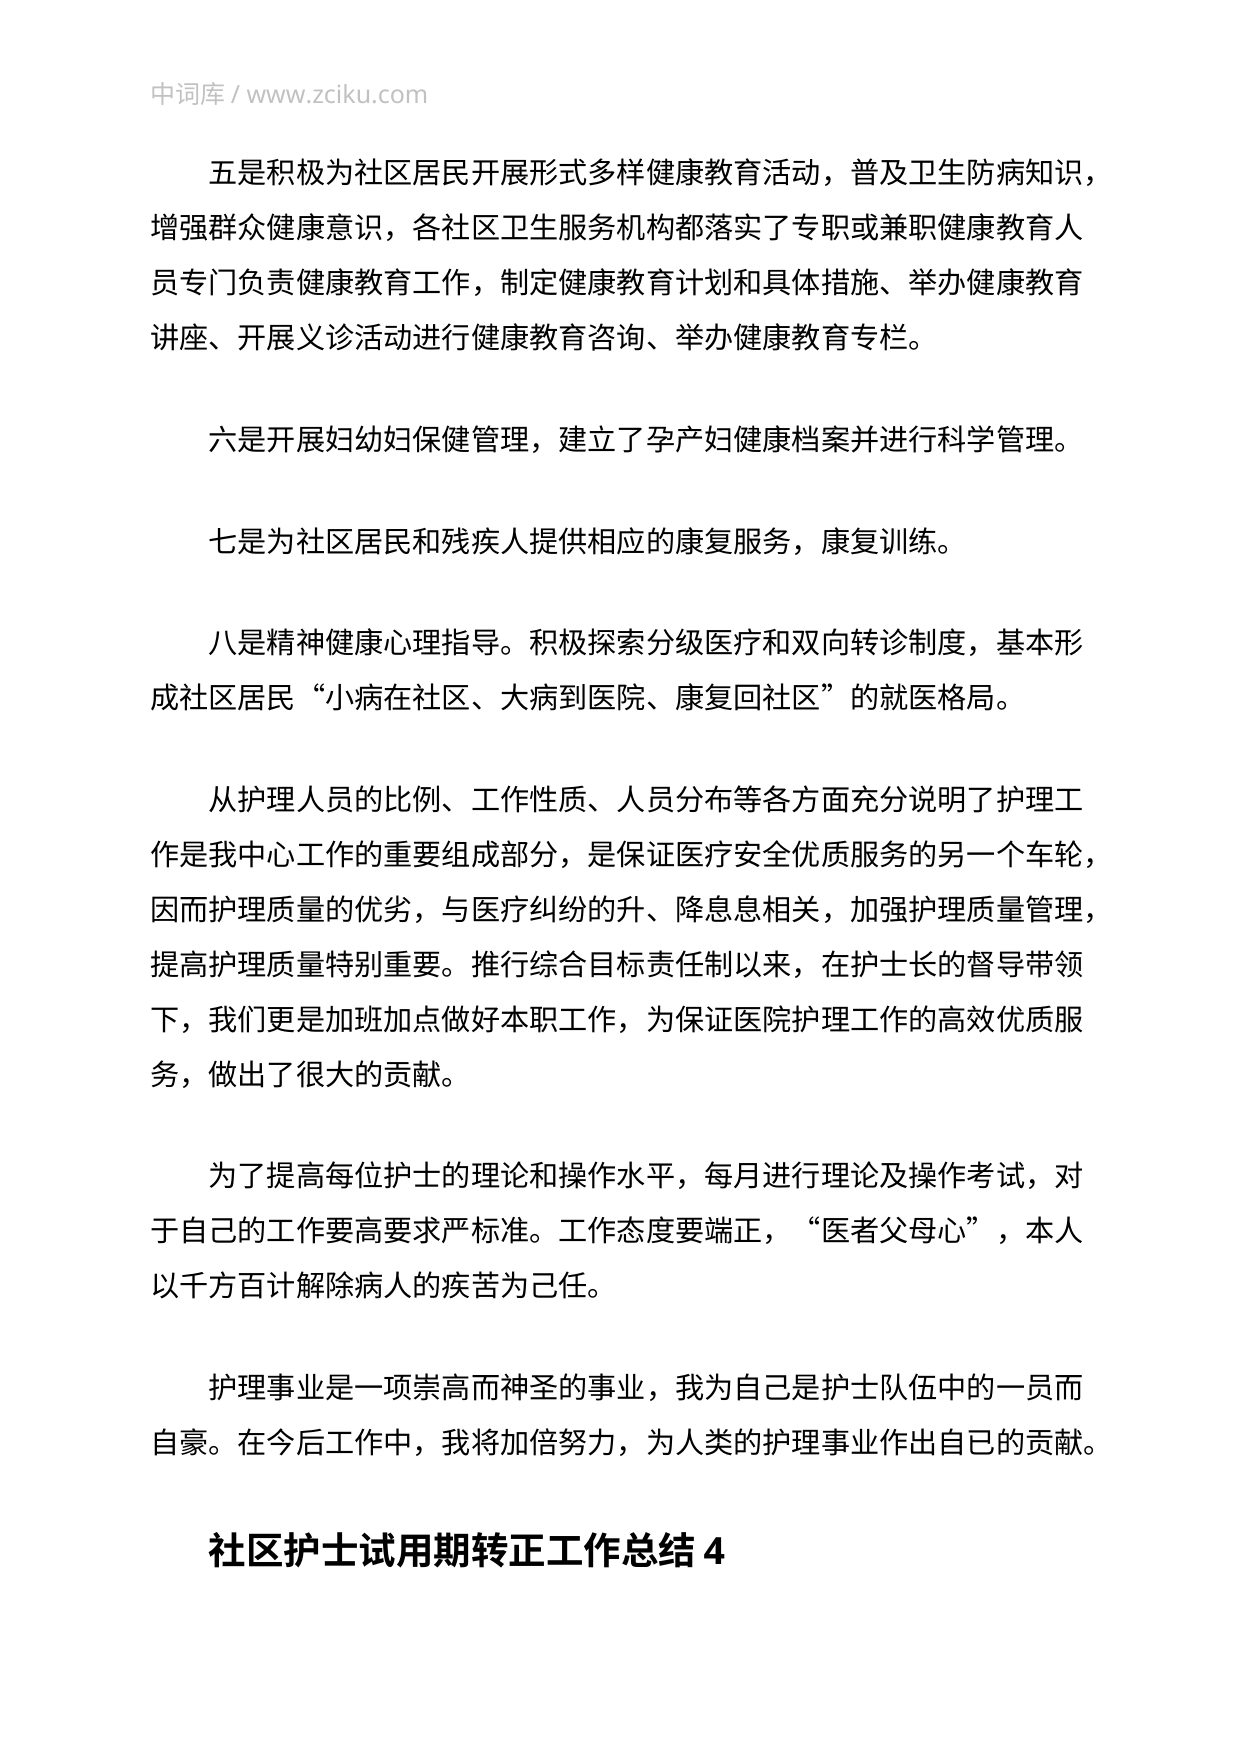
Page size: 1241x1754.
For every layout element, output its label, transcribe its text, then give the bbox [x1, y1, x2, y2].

text 为了提高每位护士的理论和操作水平，每月进行理论及操作考试，对于自己的工作要高要求严标准。工作态度要端正，“医者父母心”，本人以千方百计解除病人的疾苦为己任。 [150, 1153, 1090, 1305]
text 从护理人员的比例、工作性质、人员分布等各方面充分说明了护理工作是我中心工作的重要组成部分，是保证医疗安全优质服务的另一个车轮，因而护理质量的优劣，与医疗纠纷的升、降息息相关，加强护理质量管理，提高护理质量特别重要。推行综合目标责任制以来，在护士长的督导带领下，我们更是加班加点做好本职工作，为保证医院护理工作的高效优质服务，做出了很大的贡献。 [150, 777, 1090, 1093]
text 社区护士试用期转正工作总结4 [150, 1521, 1090, 1576]
text 六是开展妇幼妇保健管理，建立了孕产妇健康档案并进行科学管理。 [150, 416, 1090, 459]
text 护理事业是一项崇高而神圣的事业，我为自己是护士队伍中的一员而自豪。在今后工作中，我将加倍努力，为人类的护理事业作出自已的贡献。 [150, 1364, 1090, 1462]
text 五是积极为社区居民开展形式多样健康教育活动，普及卫生防病知识，增强群众健康意识，各社区卫生服务机构都落实了专职或兼职健康教育人员专门负责健康教育工作，制定健康教育计划和具体措施、举办健康教育讲座、开展义诊活动进行健康教育咨询、举办健康教育专栏。 [150, 150, 1090, 357]
text 八是精神健康心理指导。积极探索分级医疗和双向转诊制度，基本形成社区居民“小病在社区、大病到医院、康复回社区”的就医格局。 [150, 620, 1090, 717]
text 七是为社区居民和残疾人提供相应的康复服务，康复训练。 [150, 518, 1090, 561]
